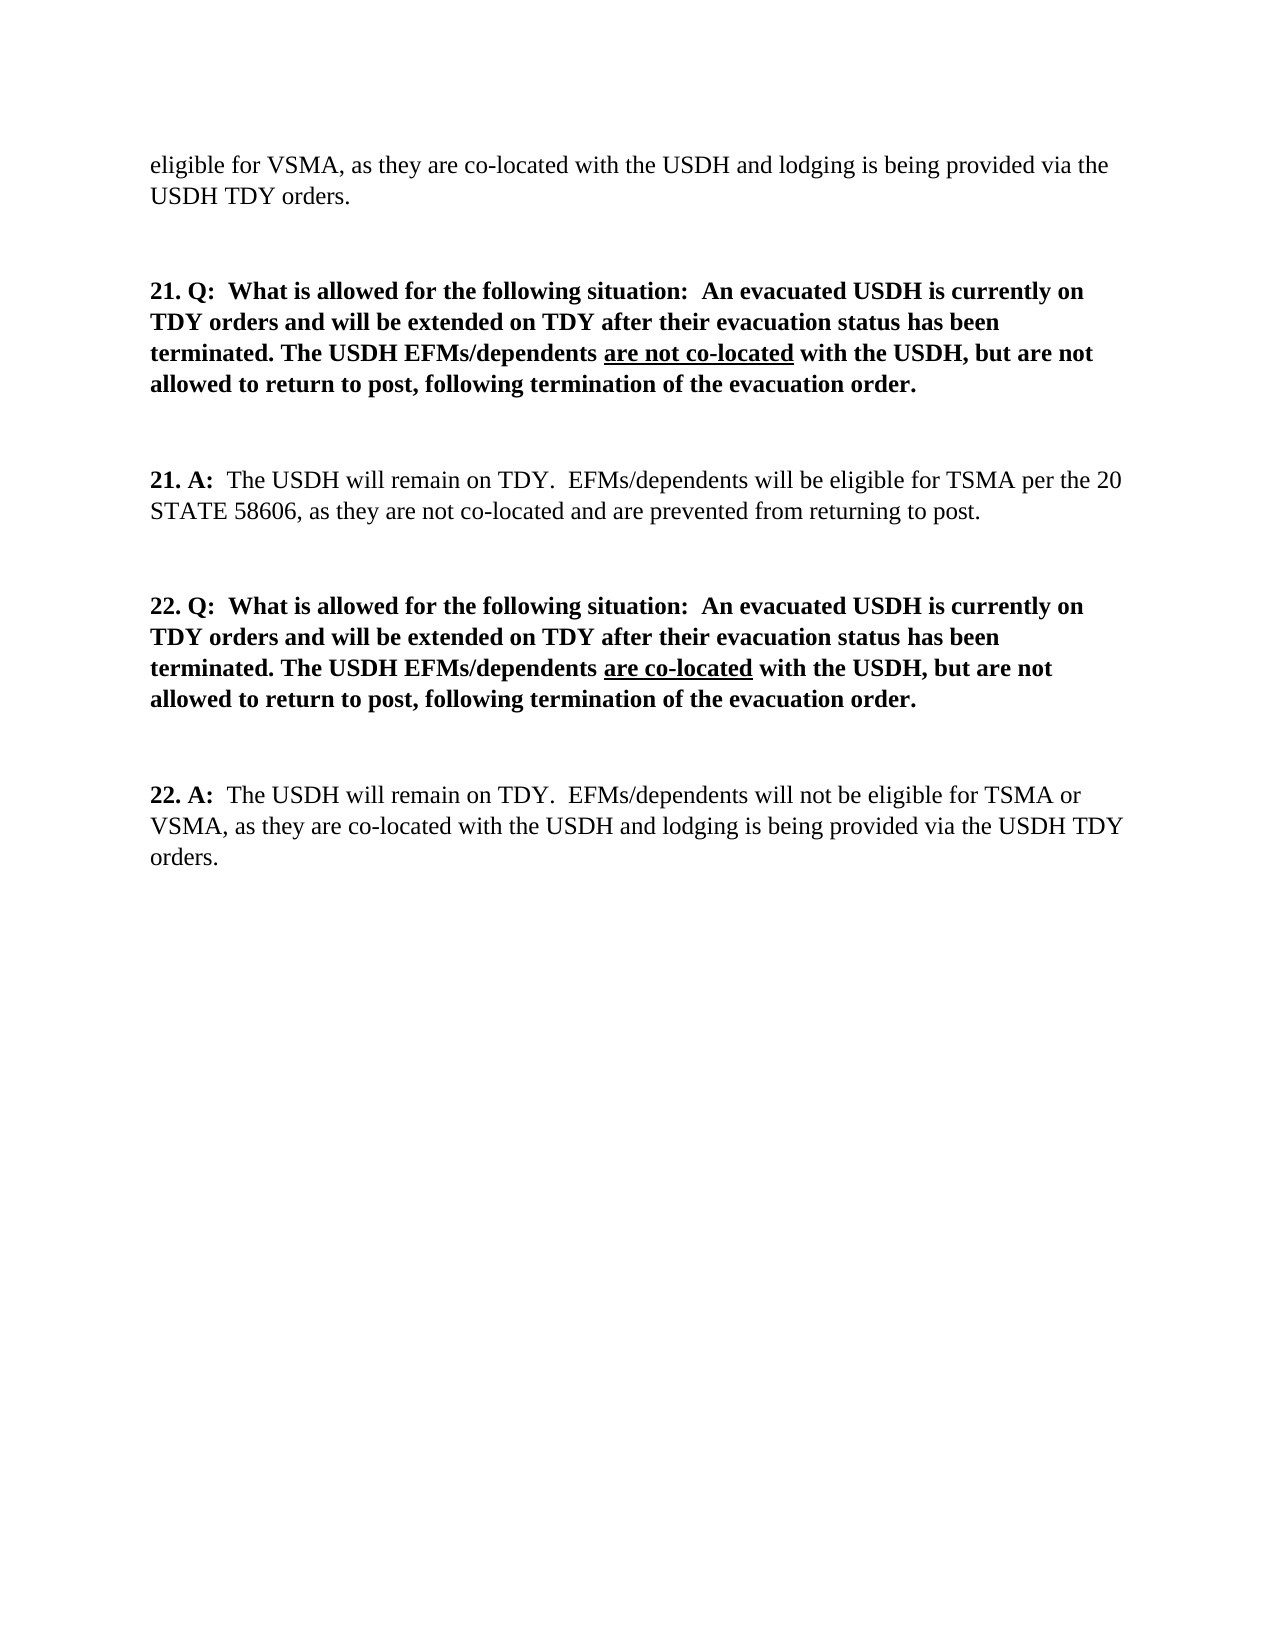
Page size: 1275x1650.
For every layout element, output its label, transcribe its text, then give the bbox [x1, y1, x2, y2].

text 22. Q: What is allowed for the following situation: An evacuated USDH is currently on TDY orders and will be extended on TDY after their evacuation status has been terminated. The USDH EFMs/dependents are co-located with the USDH, but are not allowed to return to post, following termination of the evacuation order. [150, 591, 1125, 713]
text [150, 150, 1125, 210]
text 22. A: The USDH will remain on TDY. EFMs/dependents will not be eligible for TSMA or VSMA, as they are co-located with the USDH and lodging is being provided via the USDH TDY orders. [150, 780, 1125, 871]
text 21. Q: What is allowed for the following situation: An evacuated USDH is currently on TDY orders and will be extended on TDY after their evacuation status has been terminated. The USDH EFMs/dependents are not co-located with the USDH, but are not allowed to return to post, following termination of the evacuation order. [150, 276, 1125, 398]
text 21. A: The USDH will remain on TDY. EFMs/dependents will be eligible for TSMA per the 20 STATE 58606, as they are not co-located and are prevented from returning to post. [150, 465, 1125, 525]
